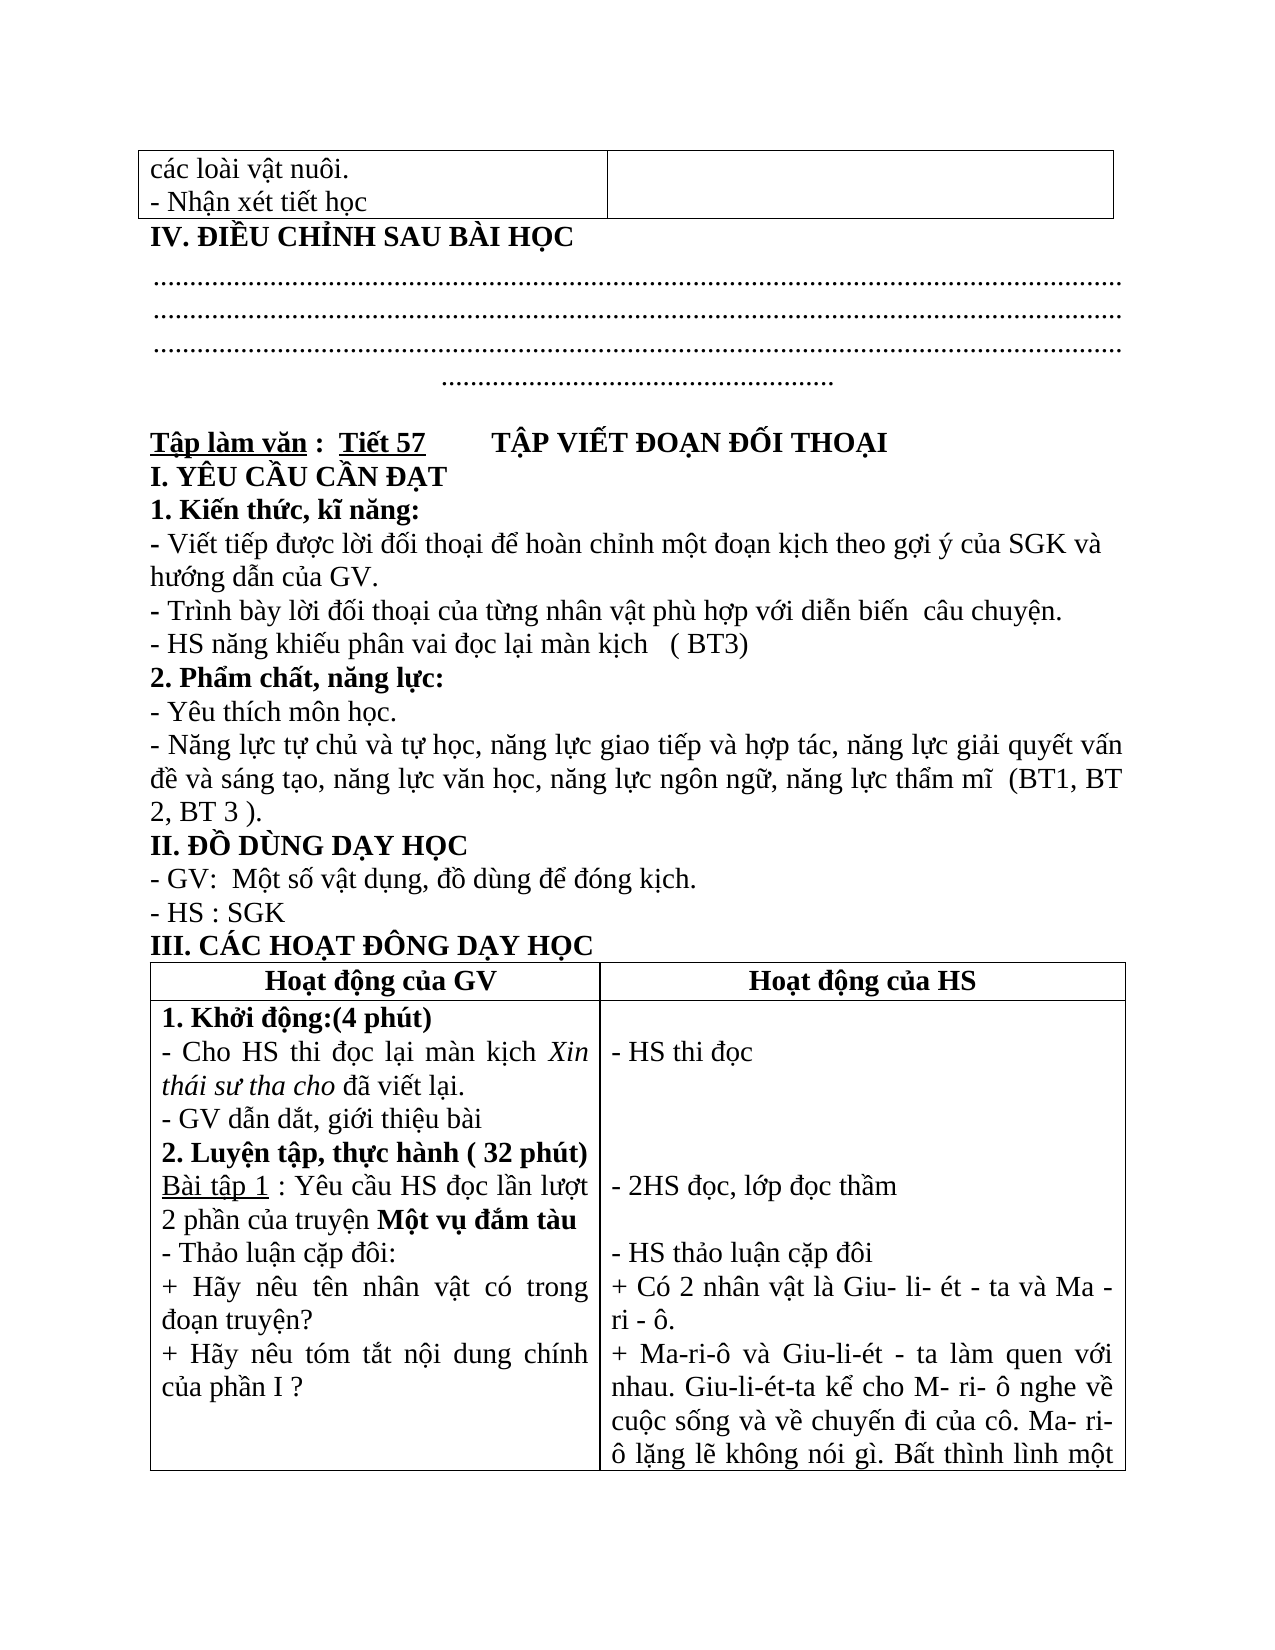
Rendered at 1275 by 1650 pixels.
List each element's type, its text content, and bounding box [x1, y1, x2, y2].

text II. ĐỒ DÙNG DẠY HỌC [150, 828, 1125, 861]
table_header Hoạt động của GV [151, 963, 599, 999]
text Tập làm văn : Tiết 57 TẬP VIẾT ĐOẠN ĐỐI THOẠI [150, 425, 1125, 459]
text - Yêu thích môn học. [150, 694, 1125, 727]
text - Năng lực tự chủ và tự học, năng lực giao tiếp và hợp tác, năng lực giải quyết vấn đề và sáng tạo, năng lực văn học, năng lực ngôn ngữ, năng lực thẩm mĩ (BT1, BT 2, BT 3 ). [150, 727, 1125, 828]
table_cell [151, 1001, 599, 1470]
subtitle I. YÊU CẦU CẦN ĐẠT [150, 459, 1125, 492]
text - GV: Một số vật dụng, đồ dùng để đóng kịch. [150, 861, 1125, 895]
table_header Hoạt động của HS [601, 963, 1125, 999]
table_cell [139, 151, 607, 218]
text III. CÁC HOẠT ĐÔNG DẠY HỌC [150, 928, 1125, 962]
text 2. Phẩm chất, năng lực: [150, 660, 1125, 694]
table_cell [608, 151, 1113, 218]
text IV. ĐIỀU CHỈNH SAU BÀI HỌC [150, 219, 1125, 253]
text - Trình bày lời đối thoại của từng nhân vật phù hợp với diễn biến câu chuyện. [150, 593, 1125, 627]
text ..................................................................................................................................................................................................................................................................................................................................................................................................................................................................... [150, 258, 1125, 392]
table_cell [601, 1001, 1125, 1470]
text - HS năng khiếu phân vai đọc lại màn kịch ( BT3) [150, 627, 1125, 660]
text - HS : SGK [150, 895, 1125, 928]
text - Viết tiếp được lời đối thoại để hoàn chỉnh một đoạn kịch theo gợi ý của SGK và hướng dẫn của GV. [150, 526, 1125, 593]
text 1. Kiến thức, kĩ năng: [150, 492, 1125, 526]
